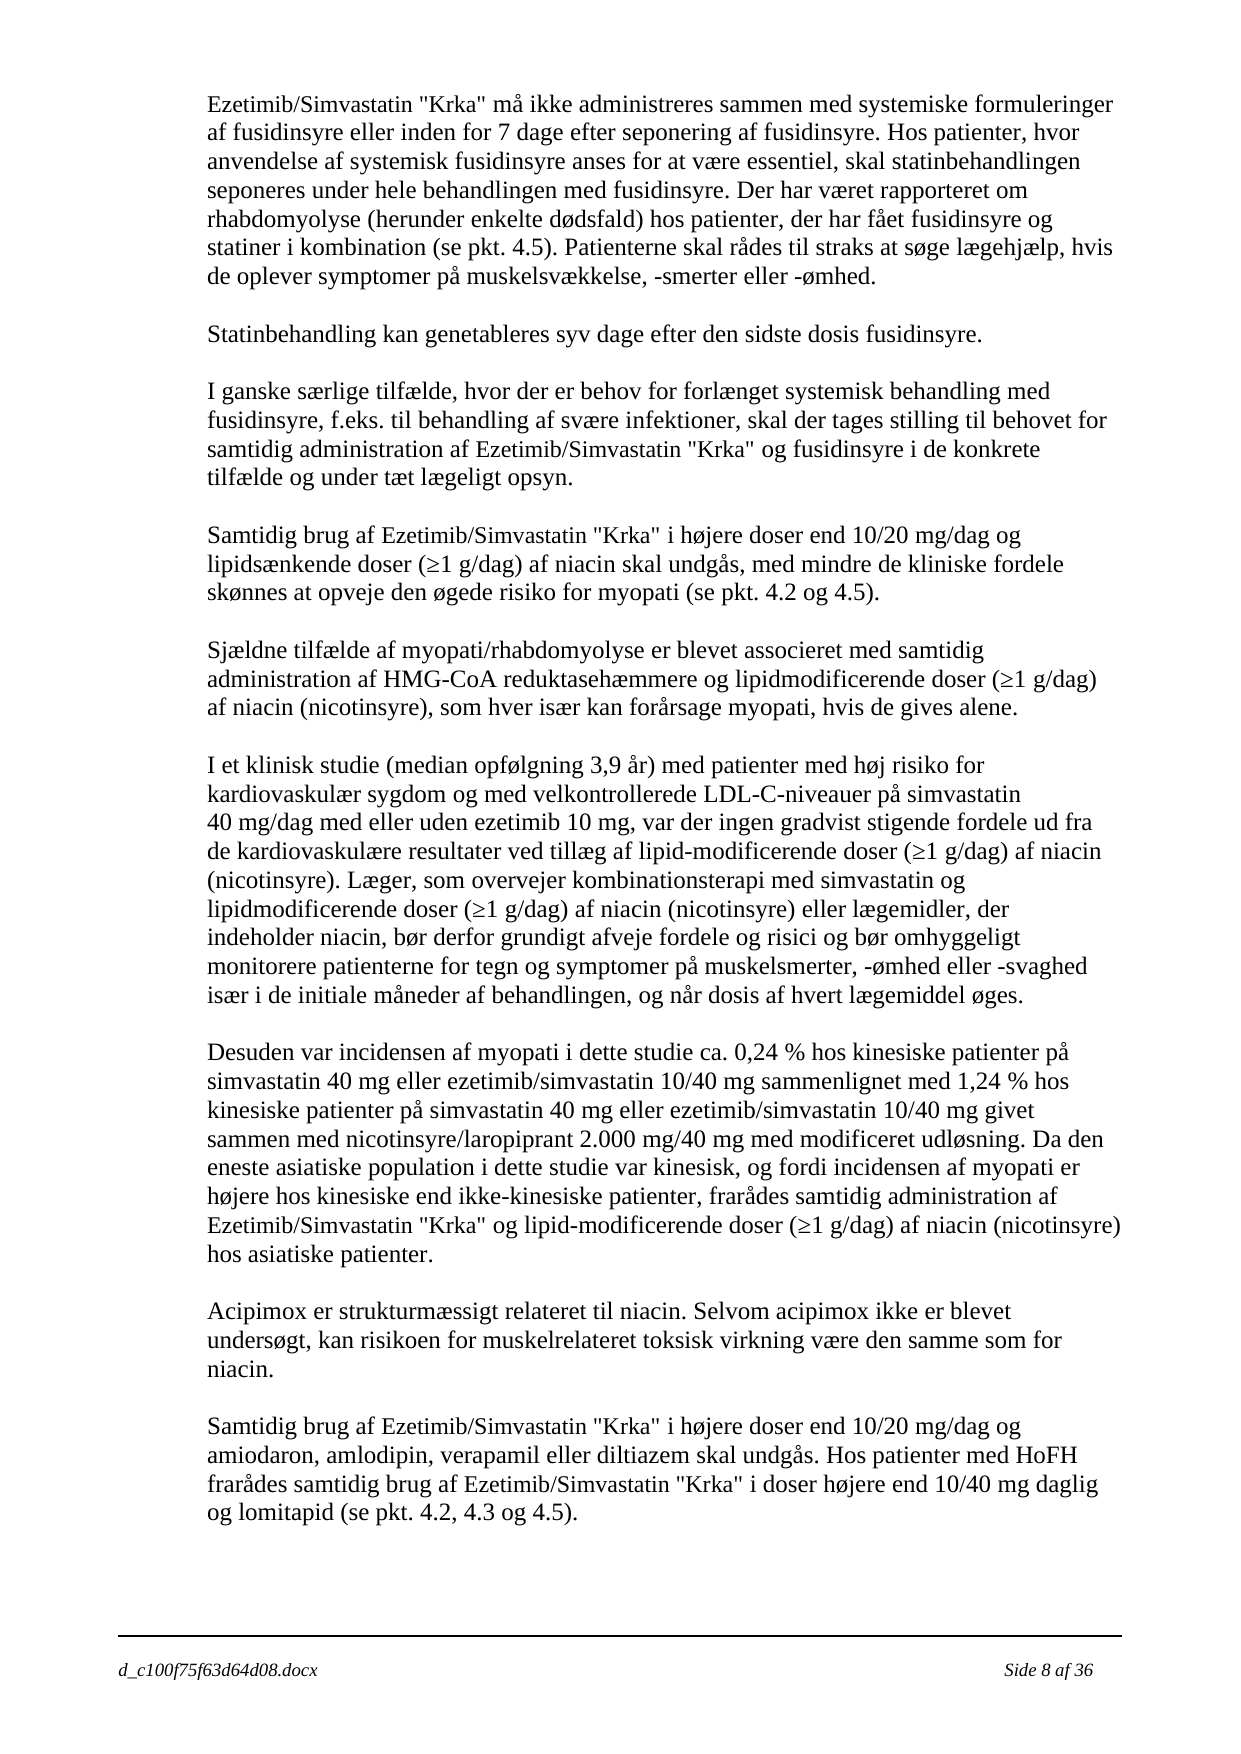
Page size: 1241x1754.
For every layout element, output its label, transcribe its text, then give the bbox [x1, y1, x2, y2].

text Ezetimib/Simvastatin "Krka" må ikke administreres sammen med systemiske formuleringer af fusidinsyre eller inden for 7 dage efter seponering af fusidinsyre. Hos patienter, hvor anvendelse af systemisk fusidinsyre anses for at være essentiel, skal statinbehandlingen seponeres under hele behandlingen med fusidinsyre. Der har været rapporteret om rhabdomyolyse (herunder enkelte dødsfald) hos patienter, der har fået fusidinsyre og statiner i kombination (se pkt. 4.5). Patienterne skal rådes til straks at søge lægehjælp, hvis de oplever symptomer på muskelsvækkelse, -smerter eller -ømhed. [207, 89, 1122, 290]
text Samtidig brug af Ezetimib/Simvastatin "Krka" i højere doser end 10/20 mg/dag og amiodaron, amlodipin, verapamil eller diltiazem skal undgås. Hos patienter med HoFH frarådes samtidig brug af Ezetimib/Simvastatin "Krka" i doser højere end 10/40 mg daglig og lomitapid (se pkt. 4.2, 4.3 og 4.5). [207, 1411, 1122, 1526]
text I et klinisk studie (median opfølgning 3,9 år) med patienter med høj risiko for kardiovaskulær sygdom og med velkontrollerede LDL-C-niveauer på simvastatin 40 mg/dag med eller uden ezetimib 10 mg, var der ingen gradvist stigende fordele ud fra de kardiovaskulære resultater ved tillæg af lipid-modificerende doser (≥1 g/dag) af niacin (nicotinsyre). Læger, som overvejer kombinationsterapi med simvastatin og lipidmodificerende doser (≥1 g/dag) af niacin (nicotinsyre) eller lægemidler, der indeholder niacin, bør derfor grundigt afveje fordele og risici og bør omhyggeligt monitorere patienterne for tegn og symptomer på muskelsmerter, -ømhed eller -svaghed især i de initiale måneder af behandlingen, og når dosis af hvert lægemiddel øges. [207, 750, 1122, 1009]
text Desuden var incidensen af myopati i dette studie ca. 0,24 % hos kinesiske patienter på simvastatin 40 mg eller ezetimib/simvastatin 10/40 mg sammenlignet med 1,24 % hos kinesiske patienter på simvastatin 40 mg eller ezetimib/simvastatin 10/40 mg givet sammen med nicotinsyre/laropiprant 2.000 mg/40 mg med modificeret udløsning. Da den eneste asiatiske population i dette studie var kinesisk, og fordi incidensen af myopati er højere hos kinesiske end ikke-kinesiske patienter, frarådes samtidig administration af Ezetimib/Simvastatin "Krka" og lipid-modificerende doser (≥1 g/dag) af niacin (nicotinsyre) hos asiatiske patienter. [207, 1037, 1122, 1267]
text I ganske særlige tilfælde, hvor der er behov for forlænget systemisk behandling med fusidinsyre, f.eks. til behandling af svære infektioner, skal der tages stilling til behovet for samtidig administration af Ezetimib/Simvastatin "Krka" og fusidinsyre i de konkrete tilfælde og under tæt lægeligt opsyn. [207, 376, 1122, 491]
text Samtidig brug af Ezetimib/Simvastatin "Krka" i højere doser end 10/20 mg/dag og lipidsænkende doser (≥1 g/dag) af niacin skal undgås, med mindre de kliniske fordele skønnes at opveje den øgede risiko for myopati (se pkt. 4.2 og 4.5). [207, 520, 1122, 606]
text Acipimox er strukturmæssigt relateret til niacin. Selvom acipimox ikke er blevet undersøgt, kan risikoen for muskelrelateret toksisk virkning være den samme som for niacin. [207, 1296, 1122, 1382]
text Statinbehandling kan genetableres syv dage efter den sidste dosis fusidinsyre. [207, 319, 1122, 347]
text Sjældne tilfælde af myopati/rhabdomyolyse er blevet associeret med samtidig administration af HMG-CoA reduktasehæmmere og lipidmodificerende doser (≥1 g/dag) af niacin (nicotinsyre), som hver især kan forårsage myopati, hvis de gives alene. [207, 635, 1122, 721]
